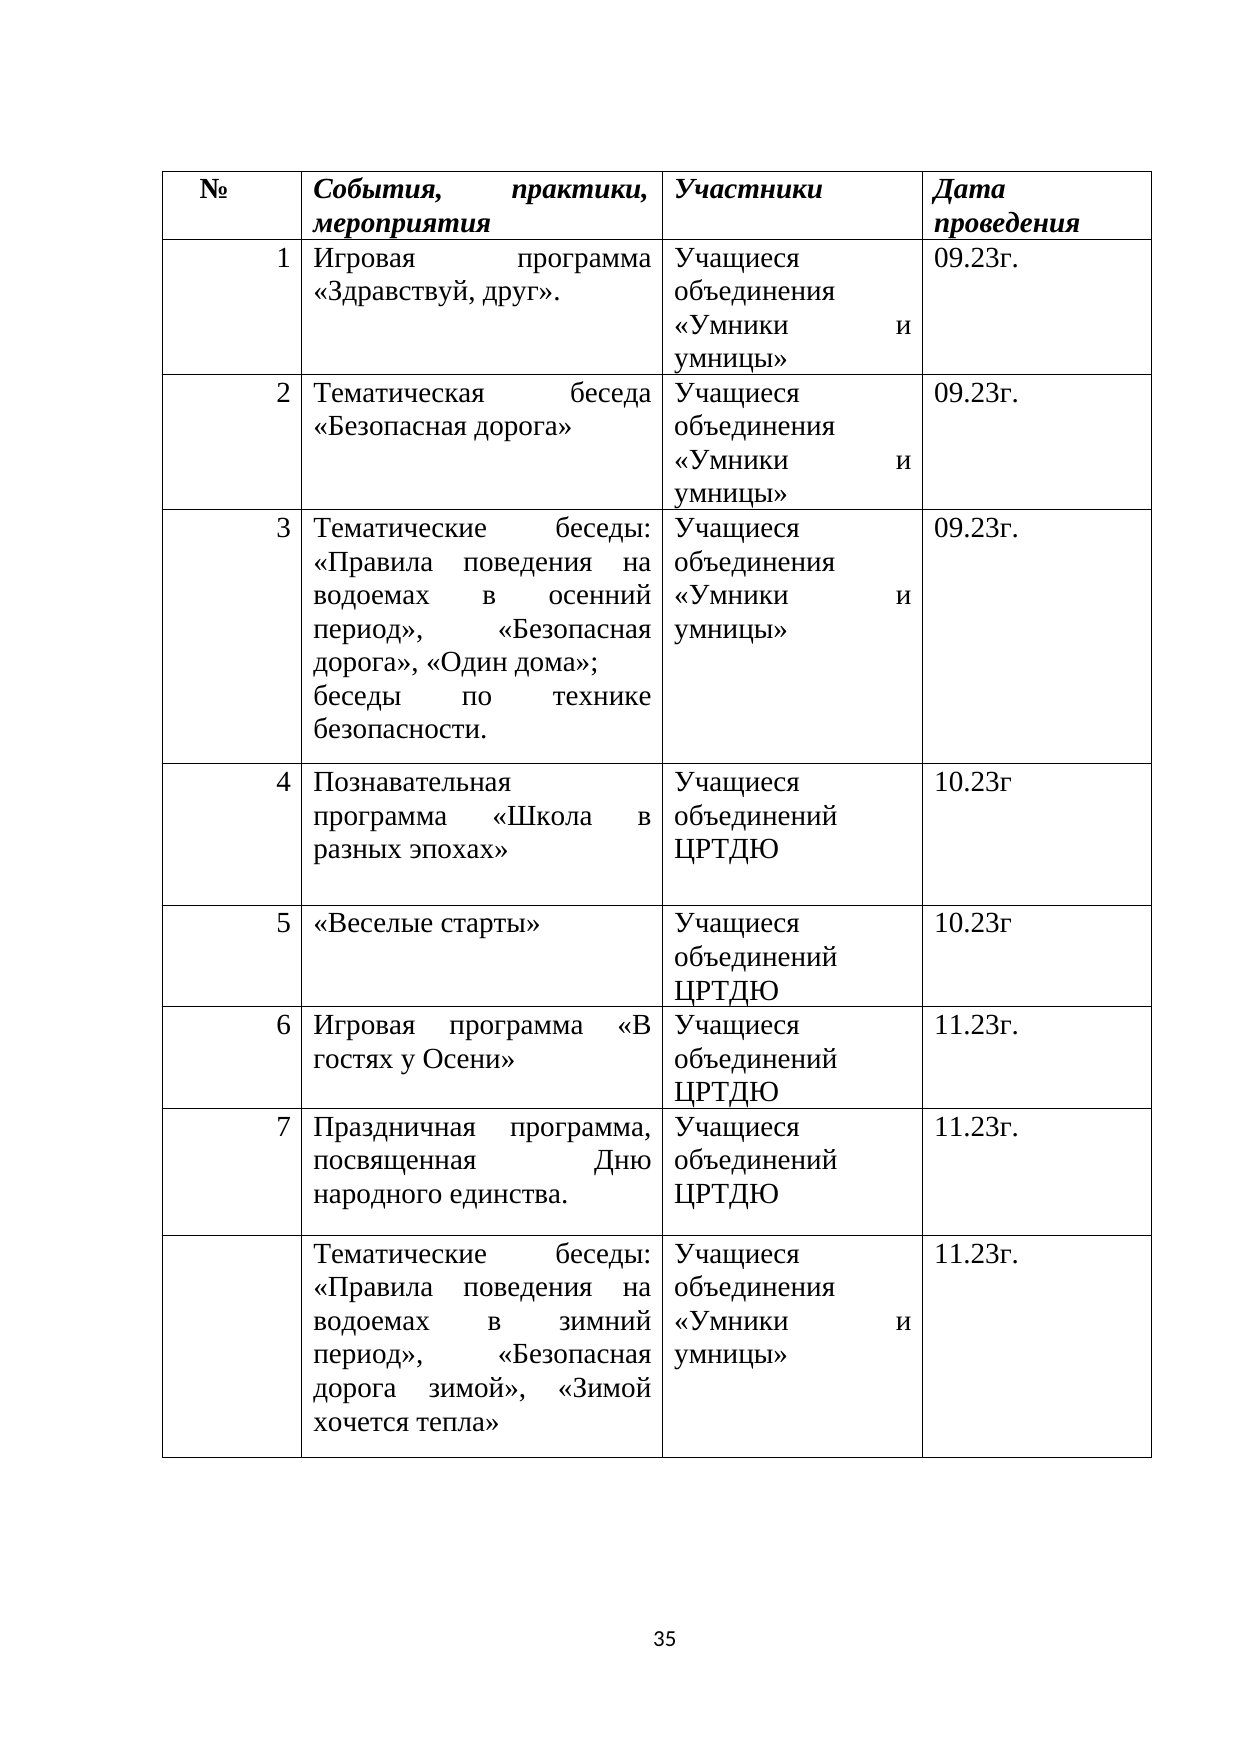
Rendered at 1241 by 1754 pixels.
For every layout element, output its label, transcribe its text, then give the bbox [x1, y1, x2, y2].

table_cell 09.23г. [923, 510, 1151, 763]
table_cell Учащиеся объединения «Умники и умницы» [663, 240, 922, 374]
table_cell 09.23г. [923, 240, 1151, 374]
table_cell 11.23г. [923, 1236, 1151, 1457]
table_cell «Веселые старты» [302, 906, 662, 1006]
table_cell 5 [163, 906, 301, 1006]
table_cell 3 [163, 510, 301, 763]
table_cell 4 [163, 764, 301, 904]
table_cell 11.23г. [923, 1007, 1151, 1108]
table_cell Тематическая беседа «Безопасная дорога» [302, 375, 662, 509]
table_cell Учащиеся объединения «Умники и умницы» [663, 375, 922, 509]
table_cell Учащиеся объединений ЦРТДЮ [663, 1007, 922, 1108]
table_cell 11.23г. [923, 1109, 1151, 1235]
table_cell Тематические беседы: «Правила поведения на водоемах в зимний период», «Безопасная дорога зимой», «Зимой хочется тепла» [302, 1236, 662, 1457]
table_cell Праздничная программа, посвященная Дню народного единства. [302, 1109, 662, 1235]
table_header Участники [663, 172, 922, 239]
table_cell Познавательная программа «Школа в разных эпохах» [302, 764, 662, 904]
table_cell [163, 1236, 301, 1457]
table_cell 09.23г. [923, 375, 1151, 509]
table_cell 10.23г [923, 764, 1151, 904]
table_cell 6 [163, 1007, 301, 1108]
table_cell 2 [163, 375, 301, 509]
table_cell 1 [163, 240, 301, 374]
table_cell Учащиеся объединений ЦРТДЮ [663, 906, 922, 1006]
table_header Дата проведения [923, 172, 1151, 239]
table_cell 7 [163, 1109, 301, 1235]
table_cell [663, 1236, 922, 1457]
table_header События, практики, мероприятия [302, 172, 662, 239]
table_cell Тематические беседы: «Правила поведения на водоемах в осенний период», «Безопасная дорога», «Один дома»; беседы по технике безопасности. [302, 510, 662, 763]
table_cell Игровая программа «В гостях у Осени» [302, 1007, 662, 1108]
table_cell Учащиеся объединений ЦРТДЮ [663, 764, 922, 904]
table_cell Учащиеся объединения «Умники и умницы» [663, 510, 922, 763]
table_cell Учащиеся объединений ЦРТДЮ [663, 1109, 922, 1235]
table_cell 10.23г [923, 906, 1151, 1006]
table_header № [163, 172, 301, 239]
table_cell Игровая программа «Здравствуй, друг». [302, 240, 662, 374]
